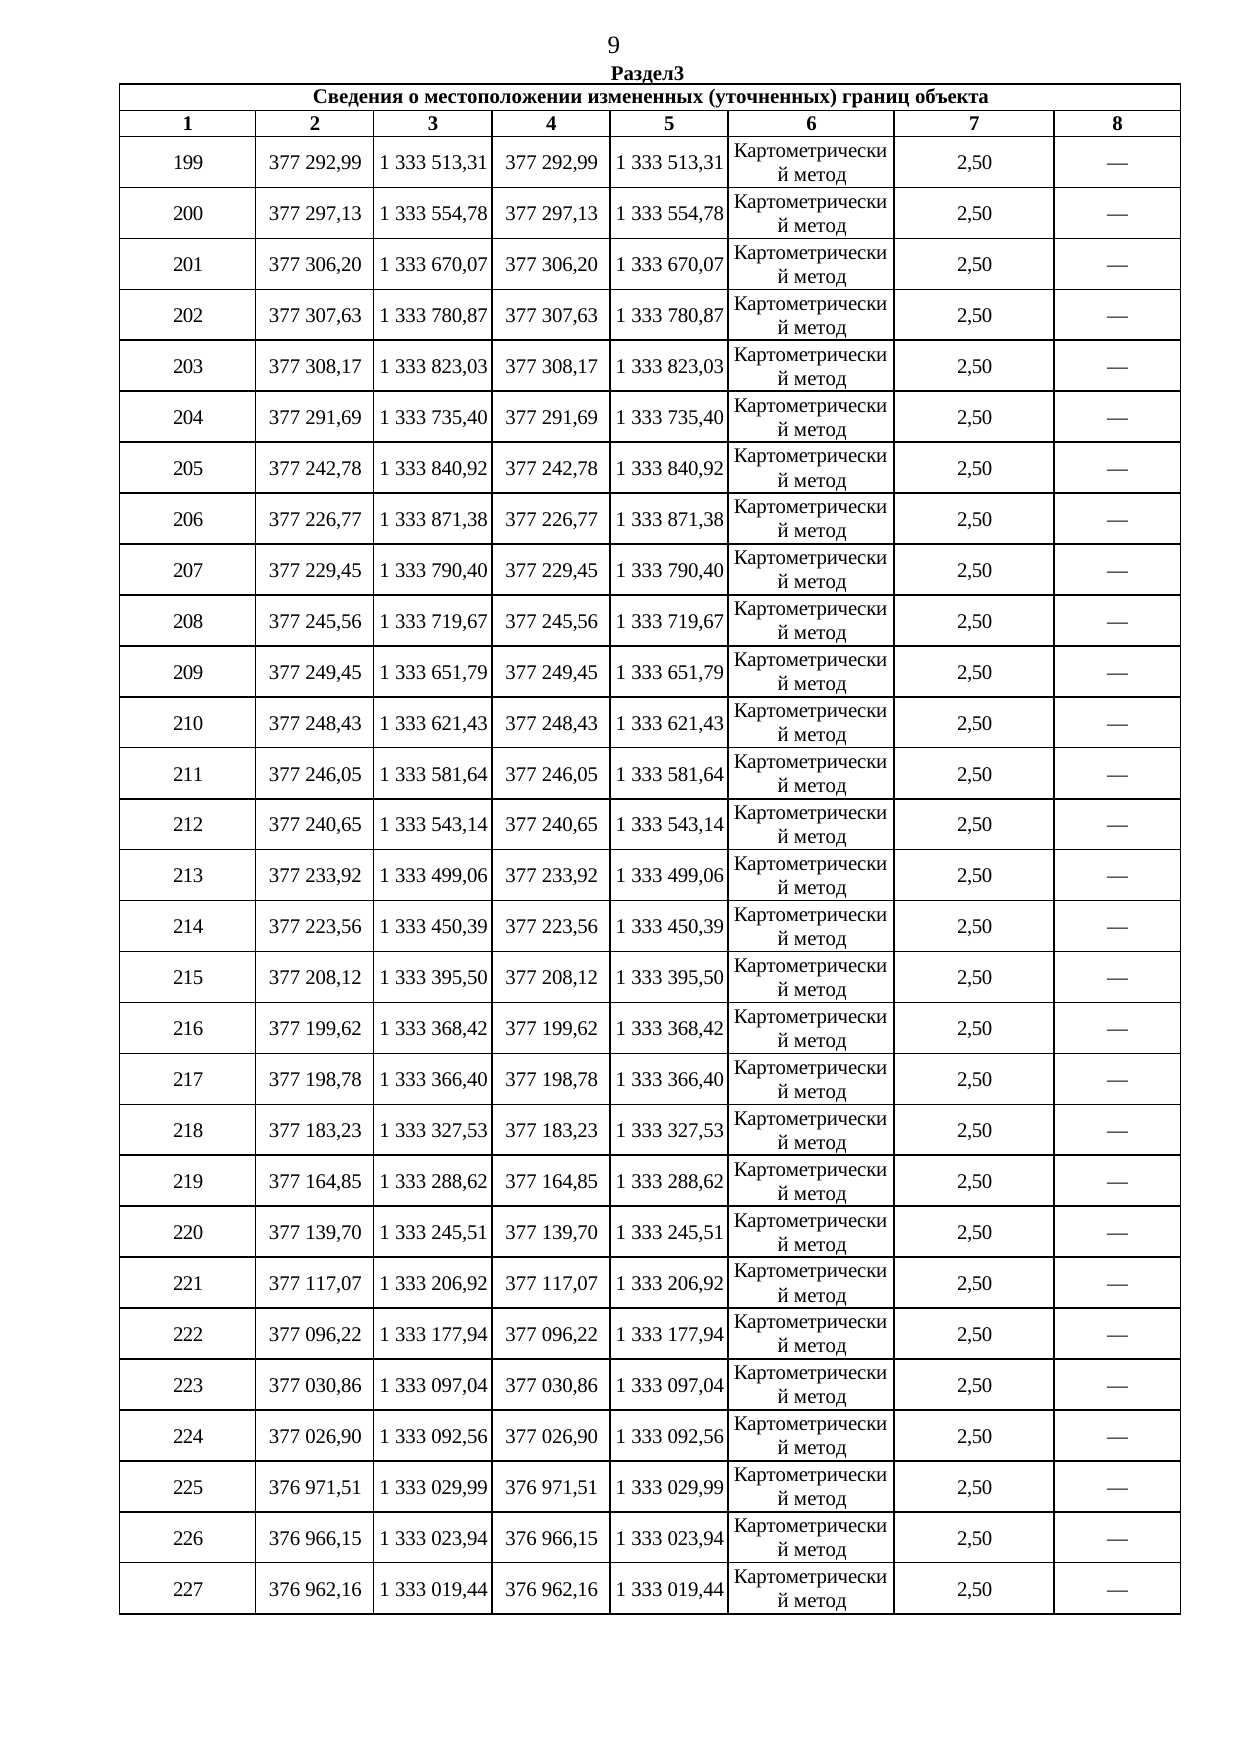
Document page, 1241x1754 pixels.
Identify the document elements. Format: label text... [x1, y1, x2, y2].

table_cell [729, 1563, 893, 1613]
table_cell 1 333 581,64 [611, 748, 727, 798]
table_cell 208 [120, 596, 255, 645]
table_cell 377 117,07 [493, 1258, 609, 1307]
table_cell 1 333 670,07 [611, 239, 727, 288]
table_cell 2,50 [895, 1462, 1053, 1511]
table_cell 221 [120, 1258, 255, 1307]
table_cell — [1055, 596, 1180, 645]
table_cell 214 [120, 901, 255, 951]
table_cell 1 333 327,53 [611, 1105, 727, 1154]
table_cell 2,50 [895, 647, 1053, 696]
table_cell 1 333 621,43 [611, 698, 727, 747]
table_cell 377 026,90 [256, 1411, 373, 1460]
table_cell 218 [120, 1105, 255, 1154]
table_cell 377 242,78 [493, 443, 609, 492]
table_cell — [1055, 850, 1180, 900]
table_cell — [1055, 443, 1180, 492]
table_cell 6 [729, 111, 893, 136]
table_cell 1 333 097,04 [611, 1360, 727, 1409]
table_cell 1 333 780,87 [611, 290, 727, 339]
table_cell 1 333 735,40 [374, 392, 491, 441]
table_cell 206 [120, 494, 255, 543]
table_cell — [1055, 239, 1180, 288]
table_cell 202 [120, 290, 255, 339]
table_cell 212 [120, 800, 255, 849]
table_cell Картометрически й метод [729, 952, 893, 1002]
table_cell 2,50 [895, 1411, 1053, 1460]
table_cell 377 240,65 [493, 800, 609, 849]
table_cell 226 [120, 1513, 255, 1562]
table_cell 377 226,77 [256, 494, 373, 543]
table_cell 377 026,90 [493, 1411, 609, 1460]
table_cell 1 333 366,40 [611, 1054, 727, 1103]
table_cell 1 333 395,50 [374, 952, 491, 1002]
table_cell 199 [120, 137, 255, 187]
table_cell 377 229,45 [493, 545, 609, 594]
table_cell 1 333 177,94 [611, 1309, 727, 1358]
table_cell 1 333 450,39 [374, 901, 491, 951]
table_cell 377 198,78 [256, 1054, 373, 1103]
table_cell 377 183,23 [493, 1105, 609, 1154]
table_cell 205 [120, 443, 255, 492]
table_cell 1 333 499,06 [374, 850, 491, 900]
table_cell 377 208,12 [493, 952, 609, 1002]
table_cell 1 333 019,44 [374, 1563, 491, 1613]
table_cell Картометрически й метод [729, 239, 893, 288]
table_cell 1 333 823,03 [374, 341, 491, 390]
table_cell 377 164,85 [493, 1156, 609, 1205]
table_cell 377 226,77 [493, 494, 609, 543]
table_cell 1 333 023,94 [611, 1513, 727, 1562]
table_cell 377 292,99 [256, 137, 373, 187]
table_cell 2,50 [895, 443, 1053, 492]
table_cell Картометрически й метод [729, 1411, 893, 1460]
table_cell 1 333 719,67 [374, 596, 491, 645]
table_cell 377 198,78 [493, 1054, 609, 1103]
table_cell 4 [493, 111, 609, 136]
table_cell 1 333 581,64 [374, 748, 491, 798]
table_cell 3 [374, 111, 491, 136]
table_cell 216 [120, 1003, 255, 1052]
table_cell 2,50 [895, 494, 1053, 543]
table_cell 2,50 [895, 137, 1053, 187]
table_cell 1 333 651,79 [611, 647, 727, 696]
table_cell Картометрически й метод [729, 290, 893, 339]
table_cell 1 333 790,40 [611, 545, 727, 594]
table_cell 2,50 [895, 1207, 1053, 1256]
table_cell 222 [120, 1309, 255, 1358]
table_cell Картометрически й метод [729, 443, 893, 492]
table_cell 376 966,15 [256, 1513, 373, 1562]
table_cell 1 333 019,44 [611, 1563, 727, 1613]
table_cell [729, 137, 893, 187]
table_cell 1 333 670,07 [374, 239, 491, 288]
table_cell 7 [895, 111, 1053, 136]
table_cell 1 333 554,78 [611, 188, 727, 237]
table_cell — [1055, 188, 1180, 237]
table_cell Картометрически й метод [729, 1156, 893, 1205]
table_cell Картометрически й метод [729, 188, 893, 237]
table_cell 210 [120, 698, 255, 747]
table_cell Картометрически й метод [729, 1513, 893, 1562]
table_cell 1 333 023,94 [374, 1513, 491, 1562]
table_cell 377 233,92 [256, 850, 373, 900]
table_cell 376 962,16 [256, 1563, 373, 1613]
table_cell 377 139,70 [256, 1207, 373, 1256]
table_cell 377 297,13 [493, 188, 609, 237]
table_cell 377 249,45 [493, 647, 609, 696]
table_cell 377 245,56 [493, 596, 609, 645]
table_cell 1 333 871,38 [611, 494, 727, 543]
table_cell 1 333 621,43 [374, 698, 491, 747]
table_cell 1 [120, 111, 255, 136]
table_cell 377 240,65 [256, 800, 373, 849]
table_cell 1 333 097,04 [374, 1360, 491, 1409]
table_cell — [1055, 1156, 1180, 1205]
table_cell 204 [120, 392, 255, 441]
table_cell Картометрически й метод [729, 800, 893, 849]
table_cell Картометрически й метод [729, 1360, 893, 1409]
table_cell 377 030,86 [493, 1360, 609, 1409]
table_cell — [1055, 494, 1180, 543]
table_cell 377 306,20 [256, 239, 373, 288]
table_cell 376 971,51 [256, 1462, 373, 1511]
table_cell 8 [1055, 111, 1180, 136]
table_cell 1 333 823,03 [611, 341, 727, 390]
table_cell 207 [120, 545, 255, 594]
table_cell — [1055, 1003, 1180, 1052]
table_cell — [1055, 1054, 1180, 1103]
table_cell 201 [120, 239, 255, 288]
table_cell 2,50 [895, 1003, 1053, 1052]
table_cell 377 164,85 [256, 1156, 373, 1205]
table_cell 2,50 [895, 239, 1053, 288]
table_cell Картометрически й метод [729, 545, 893, 594]
table_cell 2,50 [895, 1513, 1053, 1562]
table_cell 2,50 [895, 698, 1053, 747]
table_cell 2,50 [895, 1563, 1053, 1613]
table_cell 377 245,56 [256, 596, 373, 645]
table_cell — [1055, 1309, 1180, 1358]
table_cell — [1055, 341, 1180, 390]
table_cell 377 233,92 [493, 850, 609, 900]
table_cell 223 [120, 1360, 255, 1409]
table_cell 377 306,20 [493, 239, 609, 288]
table_cell 2 [256, 111, 373, 136]
table_cell 377 199,62 [493, 1003, 609, 1052]
table_cell Картометрически й метод [729, 850, 893, 900]
table_cell 1 333 288,62 [374, 1156, 491, 1205]
table_cell 377 183,23 [256, 1105, 373, 1154]
table_cell — [1055, 392, 1180, 441]
table_cell — [1055, 800, 1180, 849]
table_cell 1 333 543,14 [611, 800, 727, 849]
table_cell 2,50 [895, 1054, 1053, 1103]
table_cell 377 117,07 [256, 1258, 373, 1307]
table_cell 227 [120, 1563, 255, 1613]
table_cell 2,50 [895, 1360, 1053, 1409]
table_cell 225 [120, 1462, 255, 1511]
table_cell — [1055, 137, 1180, 187]
table_cell 1 333 029,99 [611, 1462, 727, 1511]
table_cell Картометрически й метод [729, 1207, 893, 1256]
table_cell 1 333 288,62 [611, 1156, 727, 1205]
table_cell 1 333 735,40 [611, 392, 727, 441]
table_cell 377 248,43 [493, 698, 609, 747]
table_cell 377 307,63 [256, 290, 373, 339]
table_cell 5 [611, 111, 727, 136]
table_cell 1 333 327,53 [374, 1105, 491, 1154]
table_cell 2,50 [895, 188, 1053, 237]
table_cell 377 096,22 [256, 1309, 373, 1358]
table_cell Картометрически й метод [729, 1462, 893, 1511]
table_cell 2,50 [895, 392, 1053, 441]
table_cell — [1055, 698, 1180, 747]
table_cell — [1055, 1462, 1180, 1511]
table_cell 377 223,56 [256, 901, 373, 951]
table_cell 377 030,86 [256, 1360, 373, 1409]
table_cell 224 [120, 1411, 255, 1460]
table_cell 377 223,56 [493, 901, 609, 951]
table_cell — [1055, 952, 1180, 1002]
table_cell Картометрически й метод [729, 341, 893, 390]
table_cell 2,50 [895, 596, 1053, 645]
table_cell — [1055, 1258, 1180, 1307]
table_cell 1 333 206,92 [374, 1258, 491, 1307]
table_cell Картометрически й метод [729, 494, 893, 543]
table_cell 1 333 840,92 [611, 443, 727, 492]
table_cell 1 333 092,56 [374, 1411, 491, 1460]
table_cell 377 291,69 [256, 392, 373, 441]
table_cell 1 333 395,50 [611, 952, 727, 1002]
table_cell 217 [120, 1054, 255, 1103]
table_cell Картометрически й метод [729, 1309, 893, 1358]
table_cell 377 199,62 [256, 1003, 373, 1052]
table_cell Картометрически й метод [729, 901, 893, 951]
table_cell 2,50 [895, 952, 1053, 1002]
table_cell 377 308,17 [493, 341, 609, 390]
table_cell 215 [120, 952, 255, 1002]
table_cell 2,50 [895, 1105, 1053, 1154]
table_cell 1 333 840,92 [374, 443, 491, 492]
table_cell 377 292,99 [493, 137, 609, 187]
table_cell 376 966,15 [493, 1513, 609, 1562]
table_cell 377 307,63 [493, 290, 609, 339]
table_cell Картометрически й метод [729, 698, 893, 747]
table_cell 211 [120, 748, 255, 798]
table_cell Картометрически й метод [729, 1054, 893, 1103]
table_cell 1 333 366,40 [374, 1054, 491, 1103]
table_cell 1 333 245,51 [611, 1207, 727, 1256]
table_cell 1 333 177,94 [374, 1309, 491, 1358]
table_cell 2,50 [895, 748, 1053, 798]
table_cell 377 291,69 [493, 392, 609, 441]
table_cell 1 333 499,06 [611, 850, 727, 900]
table_cell 1 333 719,67 [611, 596, 727, 645]
table_cell 377 242,78 [256, 443, 373, 492]
table_cell 377 246,05 [493, 748, 609, 798]
table_cell 377 249,45 [256, 647, 373, 696]
table_cell — [1055, 748, 1180, 798]
table_cell 1 333 543,14 [374, 800, 491, 849]
table_cell — [1055, 290, 1180, 339]
table_cell 1 333 245,51 [374, 1207, 491, 1256]
table_cell 2,50 [895, 901, 1053, 951]
table_cell 2,50 [895, 1156, 1053, 1205]
table_cell Картометрически й метод [729, 1003, 893, 1052]
table_cell 200 [120, 188, 255, 237]
table_cell 220 [120, 1207, 255, 1256]
table_cell Картометрически й метод [729, 392, 893, 441]
table_cell 376 962,16 [493, 1563, 609, 1613]
table_cell 1 333 554,78 [374, 188, 491, 237]
table_cell 1 333 368,42 [374, 1003, 491, 1052]
table_cell 2,50 [895, 1258, 1053, 1307]
table_cell Картометрически й метод [729, 748, 893, 798]
table_cell 377 297,13 [256, 188, 373, 237]
table_cell — [1055, 1207, 1180, 1256]
table_cell Картометрически й метод [729, 596, 893, 645]
table_cell 1 333 029,99 [374, 1462, 491, 1511]
table_cell 1 333 092,56 [611, 1411, 727, 1460]
table_cell 213 [120, 850, 255, 900]
table_cell 1 333 206,92 [611, 1258, 727, 1307]
table_header Сведения о местоположении измененных (уточненных) границ объекта [120, 85, 1180, 109]
table_cell — [1055, 1360, 1180, 1409]
table_cell 377 096,22 [493, 1309, 609, 1358]
table_cell — [1055, 901, 1180, 951]
table_cell 1 333 513,31 [611, 137, 727, 187]
table_cell 1 333 368,42 [611, 1003, 727, 1052]
table_cell Картометрически й метод [729, 1105, 893, 1154]
table_cell 2,50 [895, 341, 1053, 390]
table_cell — [1055, 1513, 1180, 1562]
table_cell 2,50 [895, 850, 1053, 900]
table_cell 377 248,43 [256, 698, 373, 747]
table_cell 1 333 513,31 [374, 137, 491, 187]
table_cell 219 [120, 1156, 255, 1205]
table_cell 2,50 [895, 290, 1053, 339]
table_cell 376 971,51 [493, 1462, 609, 1511]
table_cell 377 139,70 [493, 1207, 609, 1256]
table_cell — [1055, 647, 1180, 696]
table_cell 1 333 780,87 [374, 290, 491, 339]
table_cell 2,50 [895, 545, 1053, 594]
table_cell 203 [120, 341, 255, 390]
table_cell — [1055, 1563, 1180, 1613]
table_cell 2,50 [895, 1309, 1053, 1358]
table_cell 377 308,17 [256, 341, 373, 390]
table_cell 1 333 450,39 [611, 901, 727, 951]
table_cell — [1055, 545, 1180, 594]
table_cell 209 [120, 647, 255, 696]
table_cell 1 333 651,79 [374, 647, 491, 696]
table_cell Картометрически й метод [729, 647, 893, 696]
table_cell 1 333 871,38 [374, 494, 491, 543]
table_cell Картометрически й метод [729, 1258, 893, 1307]
table_cell 377 246,05 [256, 748, 373, 798]
table_cell 377 229,45 [256, 545, 373, 594]
table_cell 2,50 [895, 800, 1053, 849]
table_cell — [1055, 1105, 1180, 1154]
table_cell — [1055, 1411, 1180, 1460]
table_cell 377 208,12 [256, 952, 373, 1002]
table_cell 1 333 790,40 [374, 545, 491, 594]
